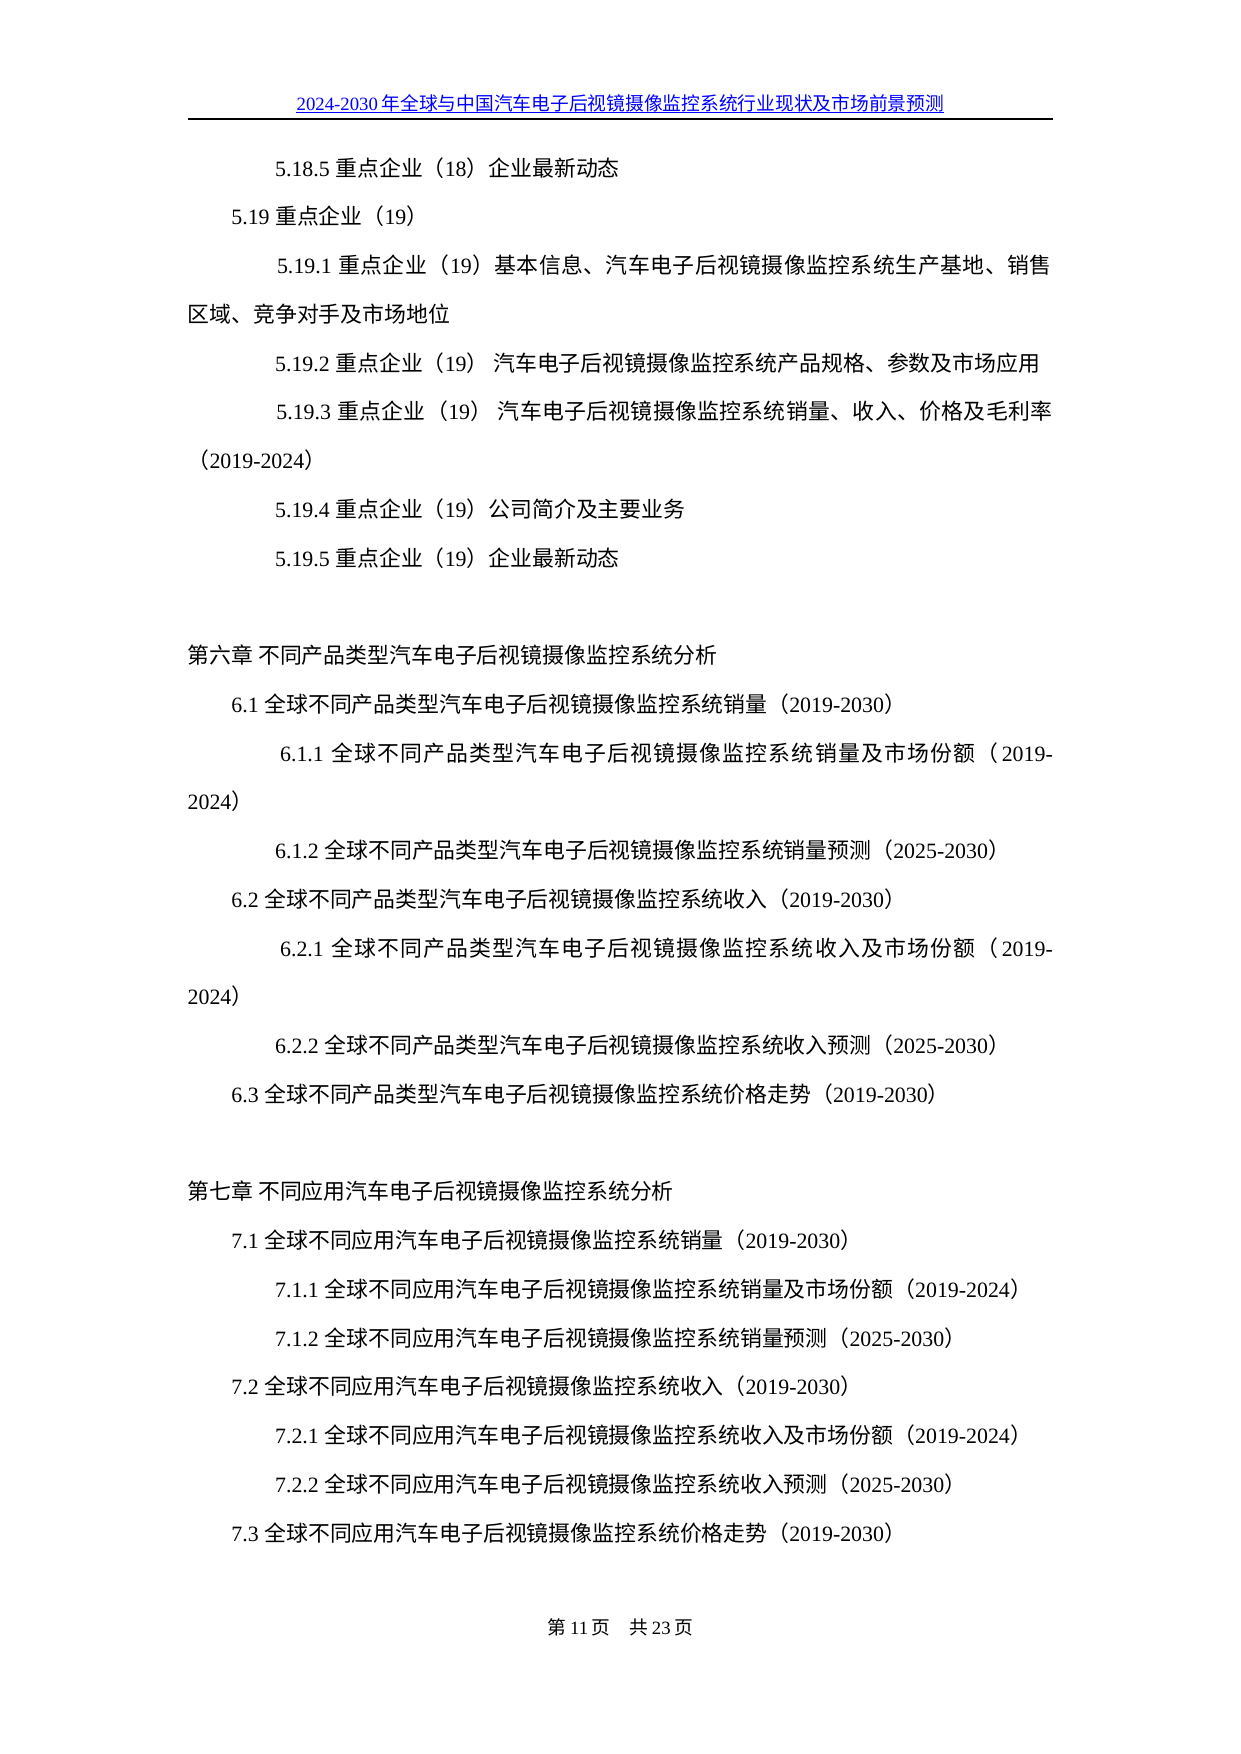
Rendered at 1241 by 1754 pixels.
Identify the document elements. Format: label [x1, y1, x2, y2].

text [187, 150, 1053, 1548]
